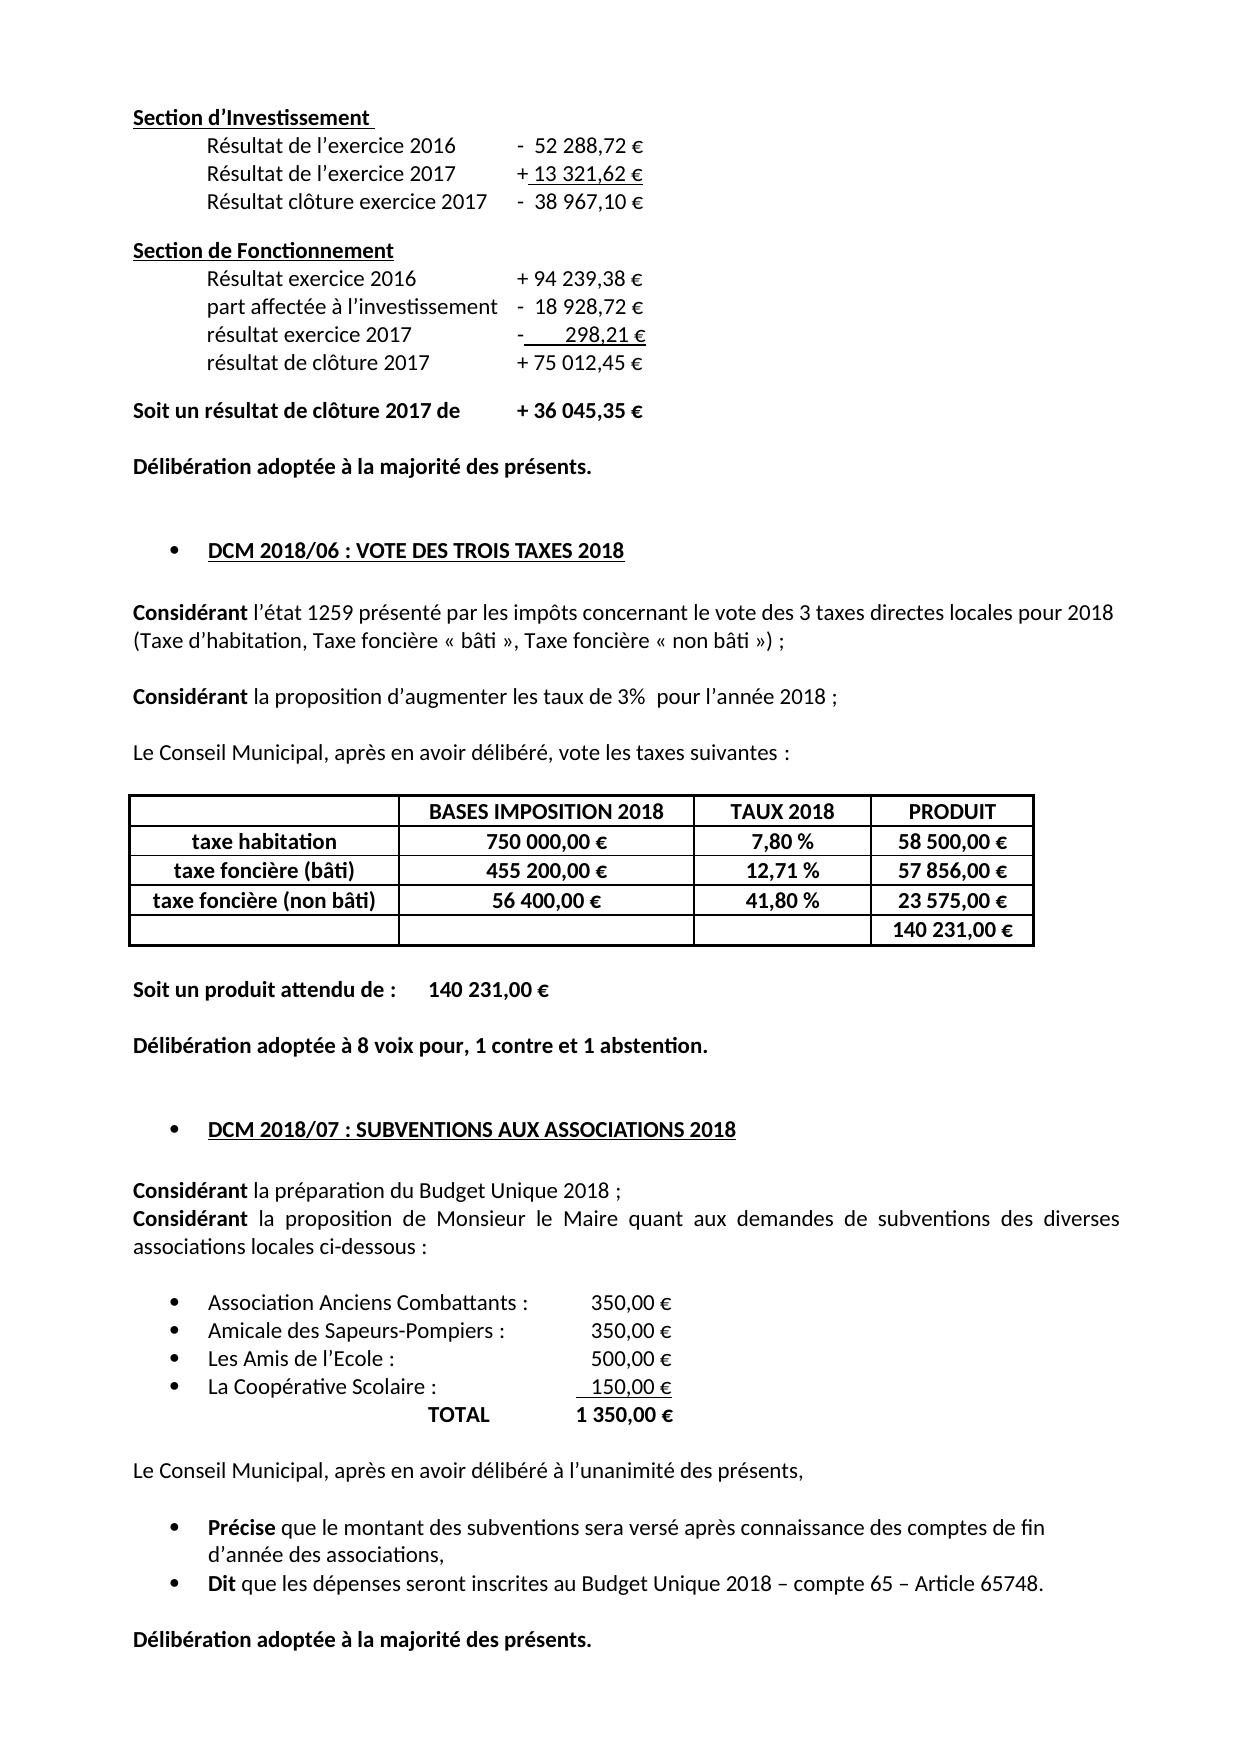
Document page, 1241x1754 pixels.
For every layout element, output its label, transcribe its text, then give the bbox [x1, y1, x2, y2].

table_header PRODUIT [872, 797, 1032, 825]
text résultat de clôture 2017 + 75 012,45 € [207, 348, 1122, 376]
text part affectée à l’investissement - 18 928,72 € [207, 292, 1122, 320]
text Soit un résultat de clôture 2017 de + 36 045,35 € [133, 396, 1122, 424]
text Section d’Investissement [133, 103, 1122, 131]
table_cell taxe habitation [131, 827, 398, 855]
table_cell 56 400,00 € [400, 886, 693, 914]
text Résultat de l’exercice 2017 + 13 321,62 € [207, 159, 1122, 187]
text Résultat clôture exercice 2017 - 38 967,10 € [207, 187, 1122, 216]
list La Coopérative Scolaire : 150,00 € [170, 1372, 1122, 1401]
list Association Anciens Combattants : 350,00 € [170, 1288, 1122, 1316]
table_header [131, 797, 398, 825]
list DCM 2018/07 : SUBVENTIONS AUX ASSOCIATIONS 2018 [170, 1115, 1122, 1143]
table_cell 57 856,00 € [872, 856, 1032, 884]
text Délibération adoptée à la majorité des présents. [133, 1625, 1122, 1653]
table_cell [400, 916, 693, 943]
list Les Amis de l’Ecole : 500,00 € [170, 1344, 1122, 1372]
table_cell taxe foncière (non bâti) [131, 886, 398, 914]
table_cell 455 200,00 € [400, 856, 693, 884]
text Le Conseil Municipal, après en avoir délibéré à l’unanimité des présents, [133, 1457, 1122, 1484]
text TOTAL 1 350,00 € [133, 1401, 1122, 1428]
list DCM 2018/06 : VOTE DES TROIS TAXES 2018 [170, 536, 1122, 564]
list Précise que le montant des subventions sera versé après connaissance des comptes de fin d’année des associations, [170, 1513, 1122, 1569]
text Considérant la proposition de Monsieur le Maire quant aux demandes de subventions des diverses associations locales ci-dessous : [133, 1204, 1122, 1260]
table_cell [131, 916, 398, 943]
table_cell 58 500,00 € [872, 827, 1032, 855]
text Délibération adoptée à 8 voix pour, 1 contre et 1 abstention. [133, 1031, 1122, 1059]
table_cell [695, 916, 870, 943]
table_cell 750 000,00 € [400, 827, 693, 855]
table_cell 7,80 % [695, 827, 870, 855]
table_cell 41,80 % [695, 886, 870, 914]
table_cell 12,71 % [695, 856, 870, 884]
table_cell 23 575,00 € [872, 886, 1032, 914]
text Soit un produit attendu de : 140 231,00 € [133, 975, 1122, 1003]
list Dit que les dépenses seront inscrites au Budget Unique 2018 – compte 65 – Article 65748. [170, 1569, 1122, 1597]
text Délibération adoptée à la majorité des présents. [133, 452, 1122, 480]
table_cell taxe foncière (bâti) [131, 856, 398, 884]
text Considérant l’état 1259 présenté par les impôts concernant le vote des 3 taxes directes locales pour 2018 (Taxe d’habitation, Taxe foncière « bâti », Taxe foncière « non bâti ») ; [133, 598, 1122, 654]
table_cell 140 231,00 € [872, 916, 1032, 943]
text Considérant la préparation du Budget Unique 2018 ; [133, 1176, 1122, 1204]
text Le Conseil Municipal, après en avoir délibéré, vote les taxes suivantes : [133, 738, 1122, 766]
list Amicale des Sapeurs-Pompiers : 350,00 € [170, 1316, 1122, 1344]
text Résultat de l’exercice 2016 - 52 288,72 € [207, 131, 1122, 159]
text Résultat exercice 2016 + 94 239,38 € [207, 264, 1122, 292]
text Considérant la proposition d’augmenter les taux de 3% pour l’année 2018 ; [133, 682, 1122, 710]
table_header BASES IMPOSITION 2018 [400, 797, 693, 825]
text résultat exercice 2017 - 298,21 € [207, 320, 1122, 348]
table_header TAUX 2018 [695, 797, 870, 825]
text Section de Fonctionnement [133, 236, 1122, 264]
